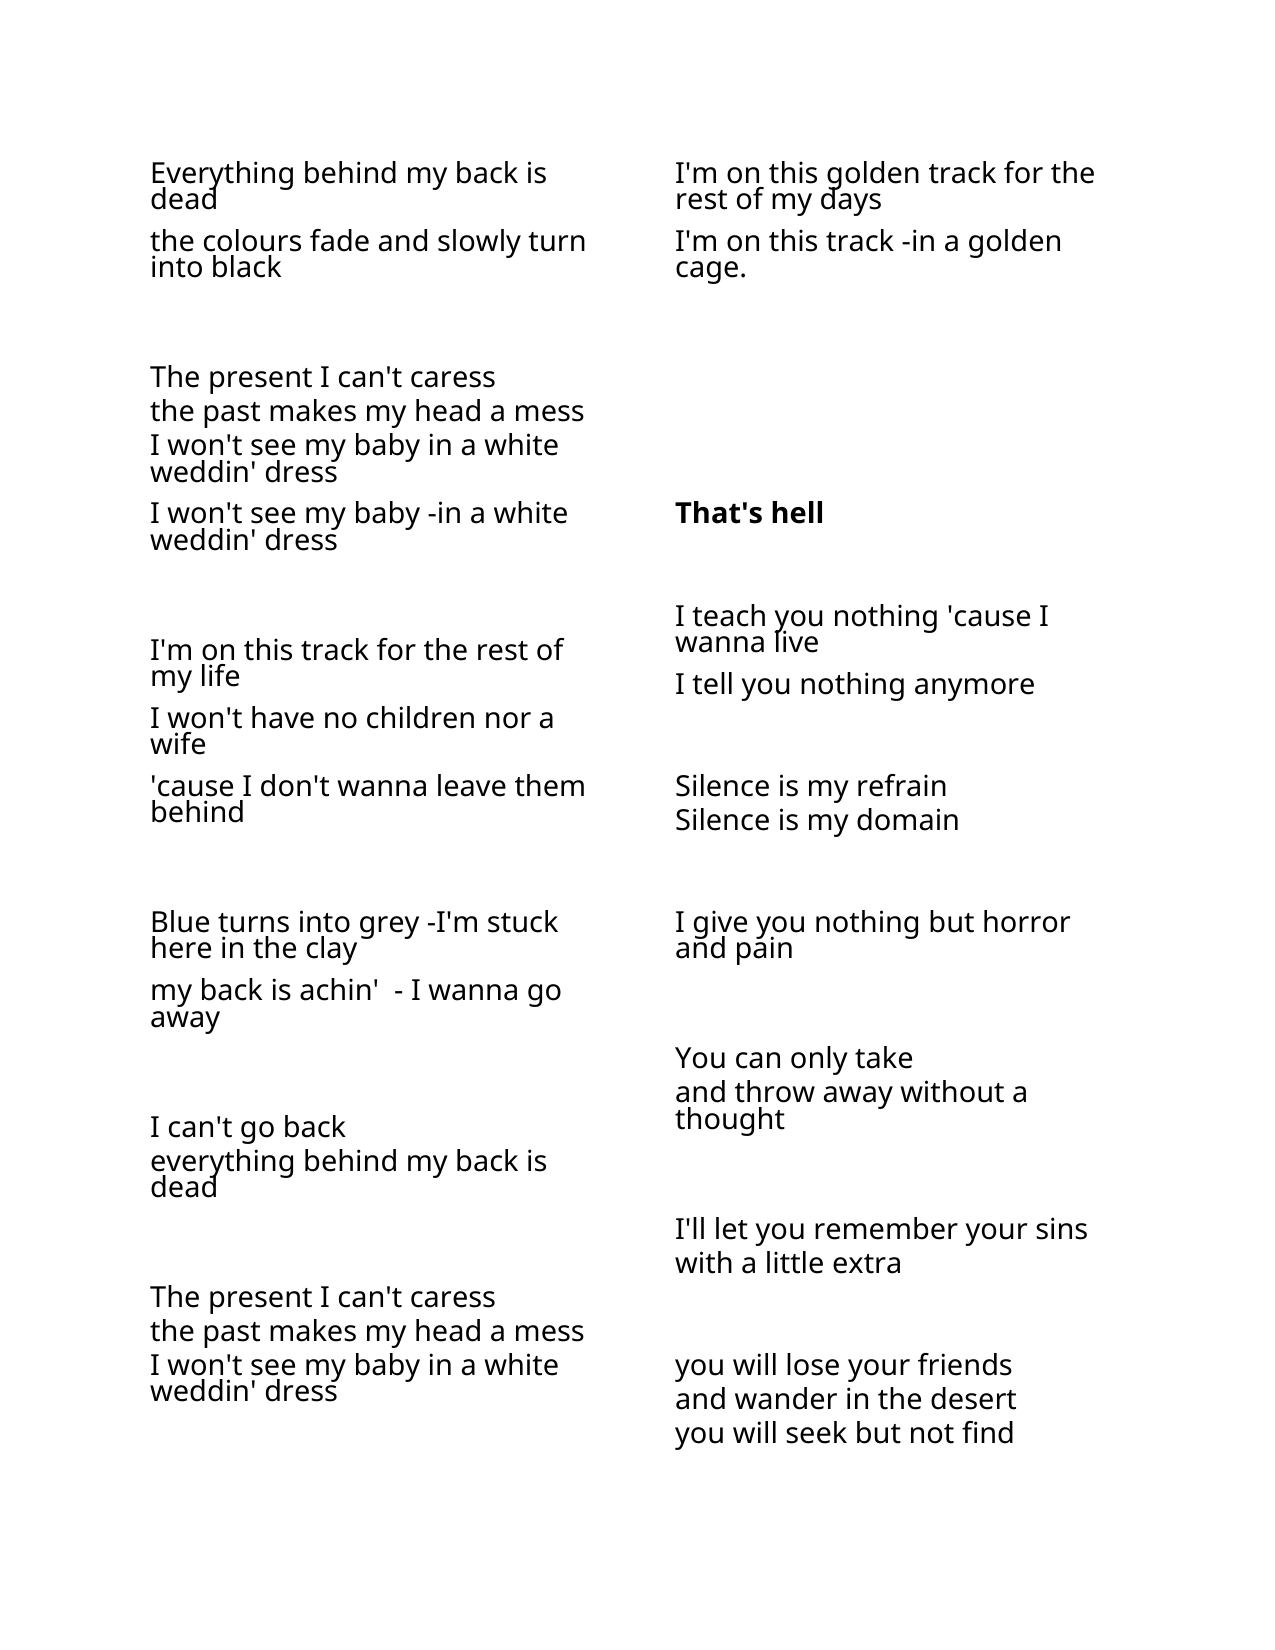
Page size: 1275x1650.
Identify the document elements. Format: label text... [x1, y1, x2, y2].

text I won't see my baby in a white weddin' dress [150, 422, 600, 491]
text the past makes my head a mess [150, 1308, 600, 1342]
text I can't go back [150, 1104, 600, 1138]
text I'm on this track -in a golden cage. [675, 218, 1125, 286]
text Silence is my refrain [675, 763, 1125, 797]
text I'm on this golden track for the rest of my days [675, 150, 1125, 218]
text That's hell [675, 491, 1125, 525]
text and wander in the desert [675, 1376, 1125, 1410]
text you will seek but not find [675, 1410, 1125, 1444]
text I won't see my baby in a white weddin' dress [150, 1342, 600, 1410]
text with a little extra [675, 1240, 1125, 1274]
text everything behind my back is dead [150, 1138, 600, 1206]
text I'll let you remember your sins [675, 1206, 1125, 1240]
text I won't see my baby -in a white weddin' dress [150, 491, 600, 559]
text The present I can't caress [150, 1274, 600, 1308]
text Everything behind my back is dead [150, 150, 600, 218]
text Blue turns into grey -I'm stuck here in the clay [150, 899, 600, 967]
text 'cause I don't wanna leave them behind [150, 763, 600, 831]
text the past makes my head a mess [150, 388, 600, 422]
text I teach you nothing 'cause I wanna live [675, 593, 1125, 661]
text I give you nothing but horror and pain [675, 899, 1125, 967]
text The present I can't caress [150, 354, 600, 388]
text I'm on this track for the rest of my life [150, 627, 600, 695]
text the colours fade and slowly turn into black [150, 218, 600, 286]
text you will lose your friends [675, 1342, 1125, 1376]
text my back is achin' - I wanna go away [150, 967, 600, 1036]
text I won't have no children nor a wife [150, 695, 600, 763]
text and throw away without a thought [675, 1070, 1125, 1138]
text You can only take [675, 1036, 1125, 1070]
text Silence is my domain [675, 797, 1125, 831]
text I tell you nothing anymore [675, 661, 1125, 695]
